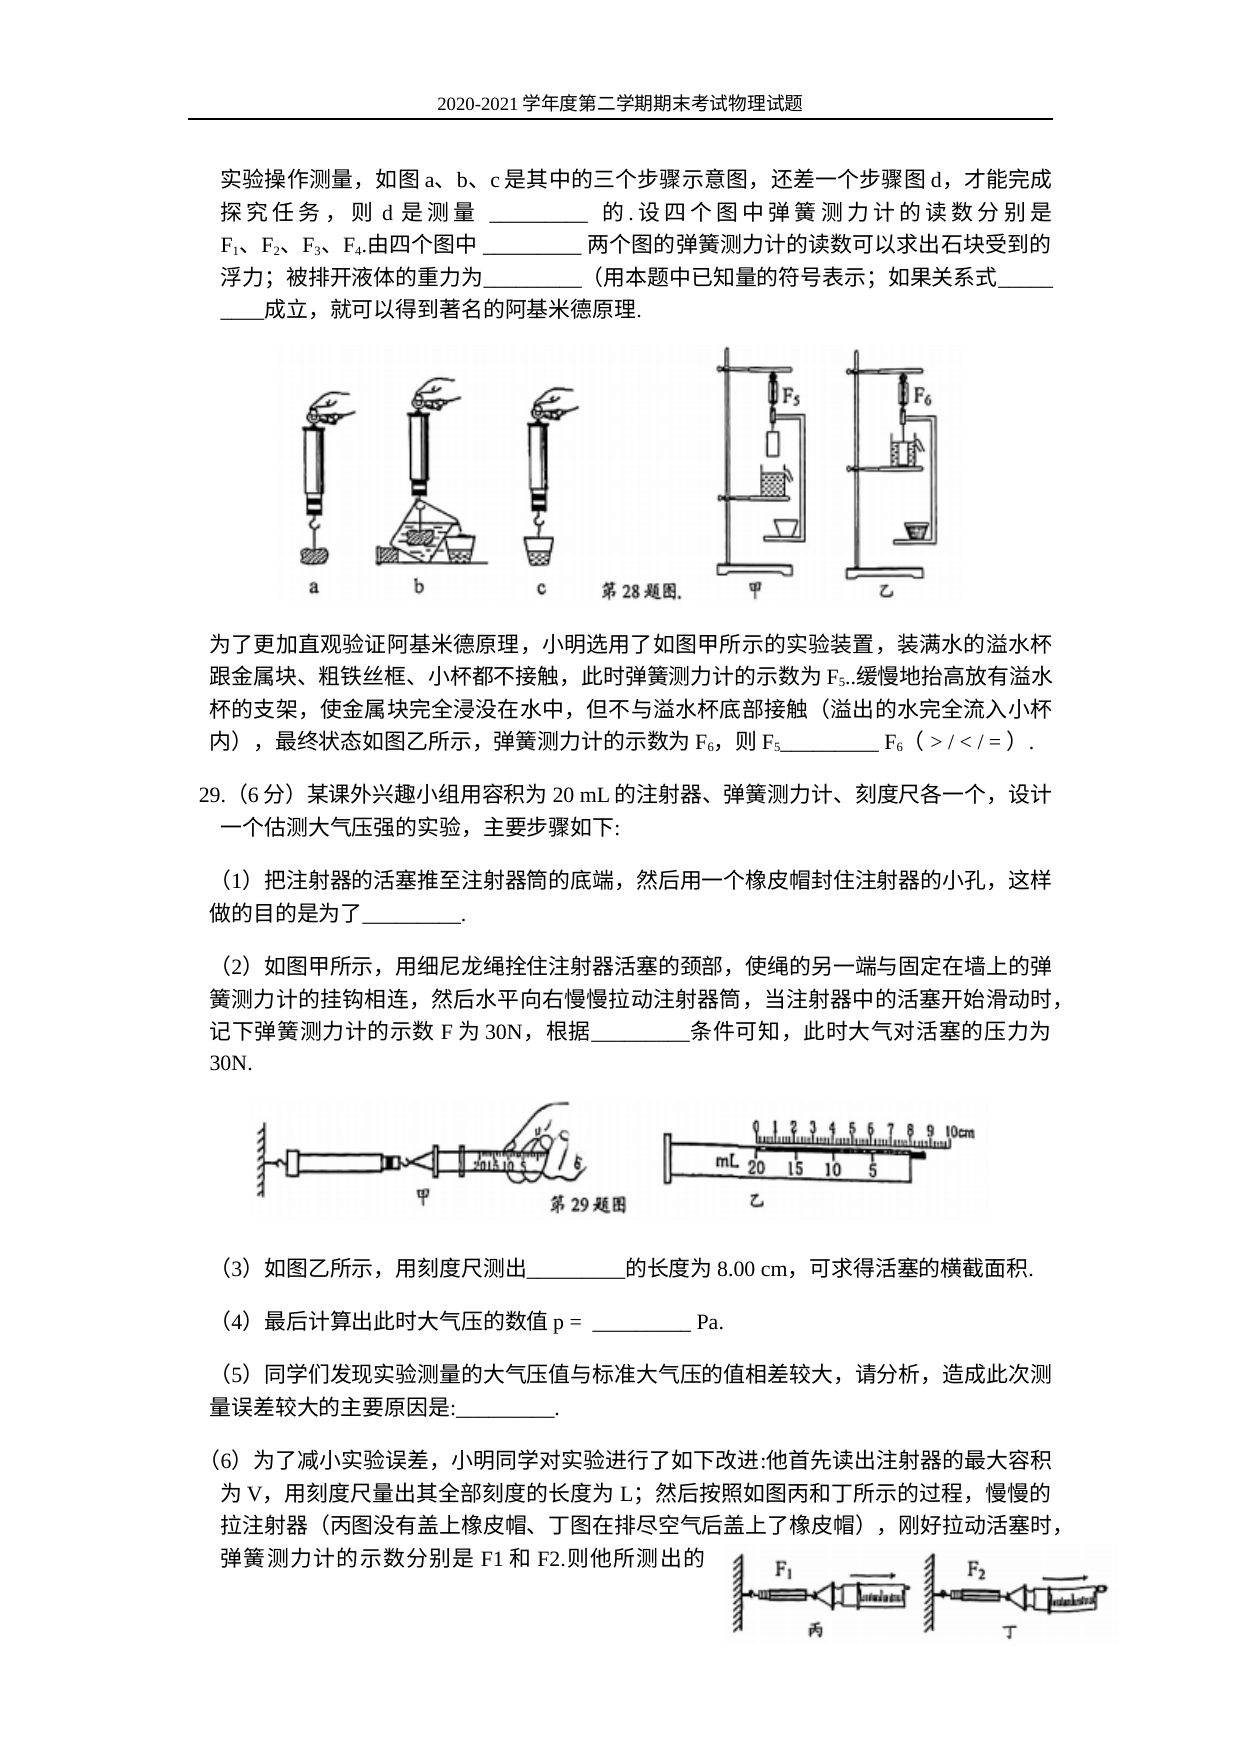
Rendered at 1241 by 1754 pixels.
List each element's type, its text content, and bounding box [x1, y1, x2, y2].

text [198, 1443, 1053, 1573]
text （1）把注射器的活塞推至注射器筒的底端，然后用一个橡皮帽封住注射器的小孔，这样做的目的是为了_________. [209, 863, 1053, 928]
text 29.（6分）某课外兴趣小组用容积为20 mL的注射器、弹簧测力计、刻度尺各一个，设计一个估测大气压强的实验，主要步骤如下: [198, 777, 1053, 842]
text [198, 162, 1053, 324]
picture [251, 1099, 989, 1220]
text （4）最后计算出此时大气压的数值p = _________ Pa. [209, 1304, 1053, 1336]
text （2）如图甲所示，用细尼龙绳拴住注射器活塞的颈部，使绳的另一端与固定在墙上的弹簧测力计的挂钩相连，然后水平向右慢慢拉动注射器筒，当注射器中的活塞开始滑动时，记下弹簧测力计的示数F为30N，根据_________条件可知，此时大气对活塞的压力为30N. [209, 949, 1053, 1079]
text （3）如图乙所示，用刻度尺测出_________的长度为8.00 cm，可求得活塞的横截面积. [209, 1250, 1053, 1283]
text （5）同学们发现实验测量的大气压值与标准大气压的值相差较大，请分析，造成此次测量误差较大的主要原因是:_________. [209, 1357, 1053, 1422]
picture [277, 345, 964, 604]
picture [724, 1543, 1118, 1647]
text 为了更加直观验证阿基米德原理，小明选用了如图甲所示的实验装置，装满水的溢水杯跟金属块、粗铁丝框、小杯都不接触，此时弹簧测力计的示数为F5..缓慢地抬高放有溢水杯的支架，使金属块完全浸没在水中，但不与溢水杯底部接触（溢出的水完全流入小杯内），最终状态如图乙所示，弹簧测力计的示数为F6，则F5_________ F6（ > / < / = ）. [209, 626, 1053, 756]
